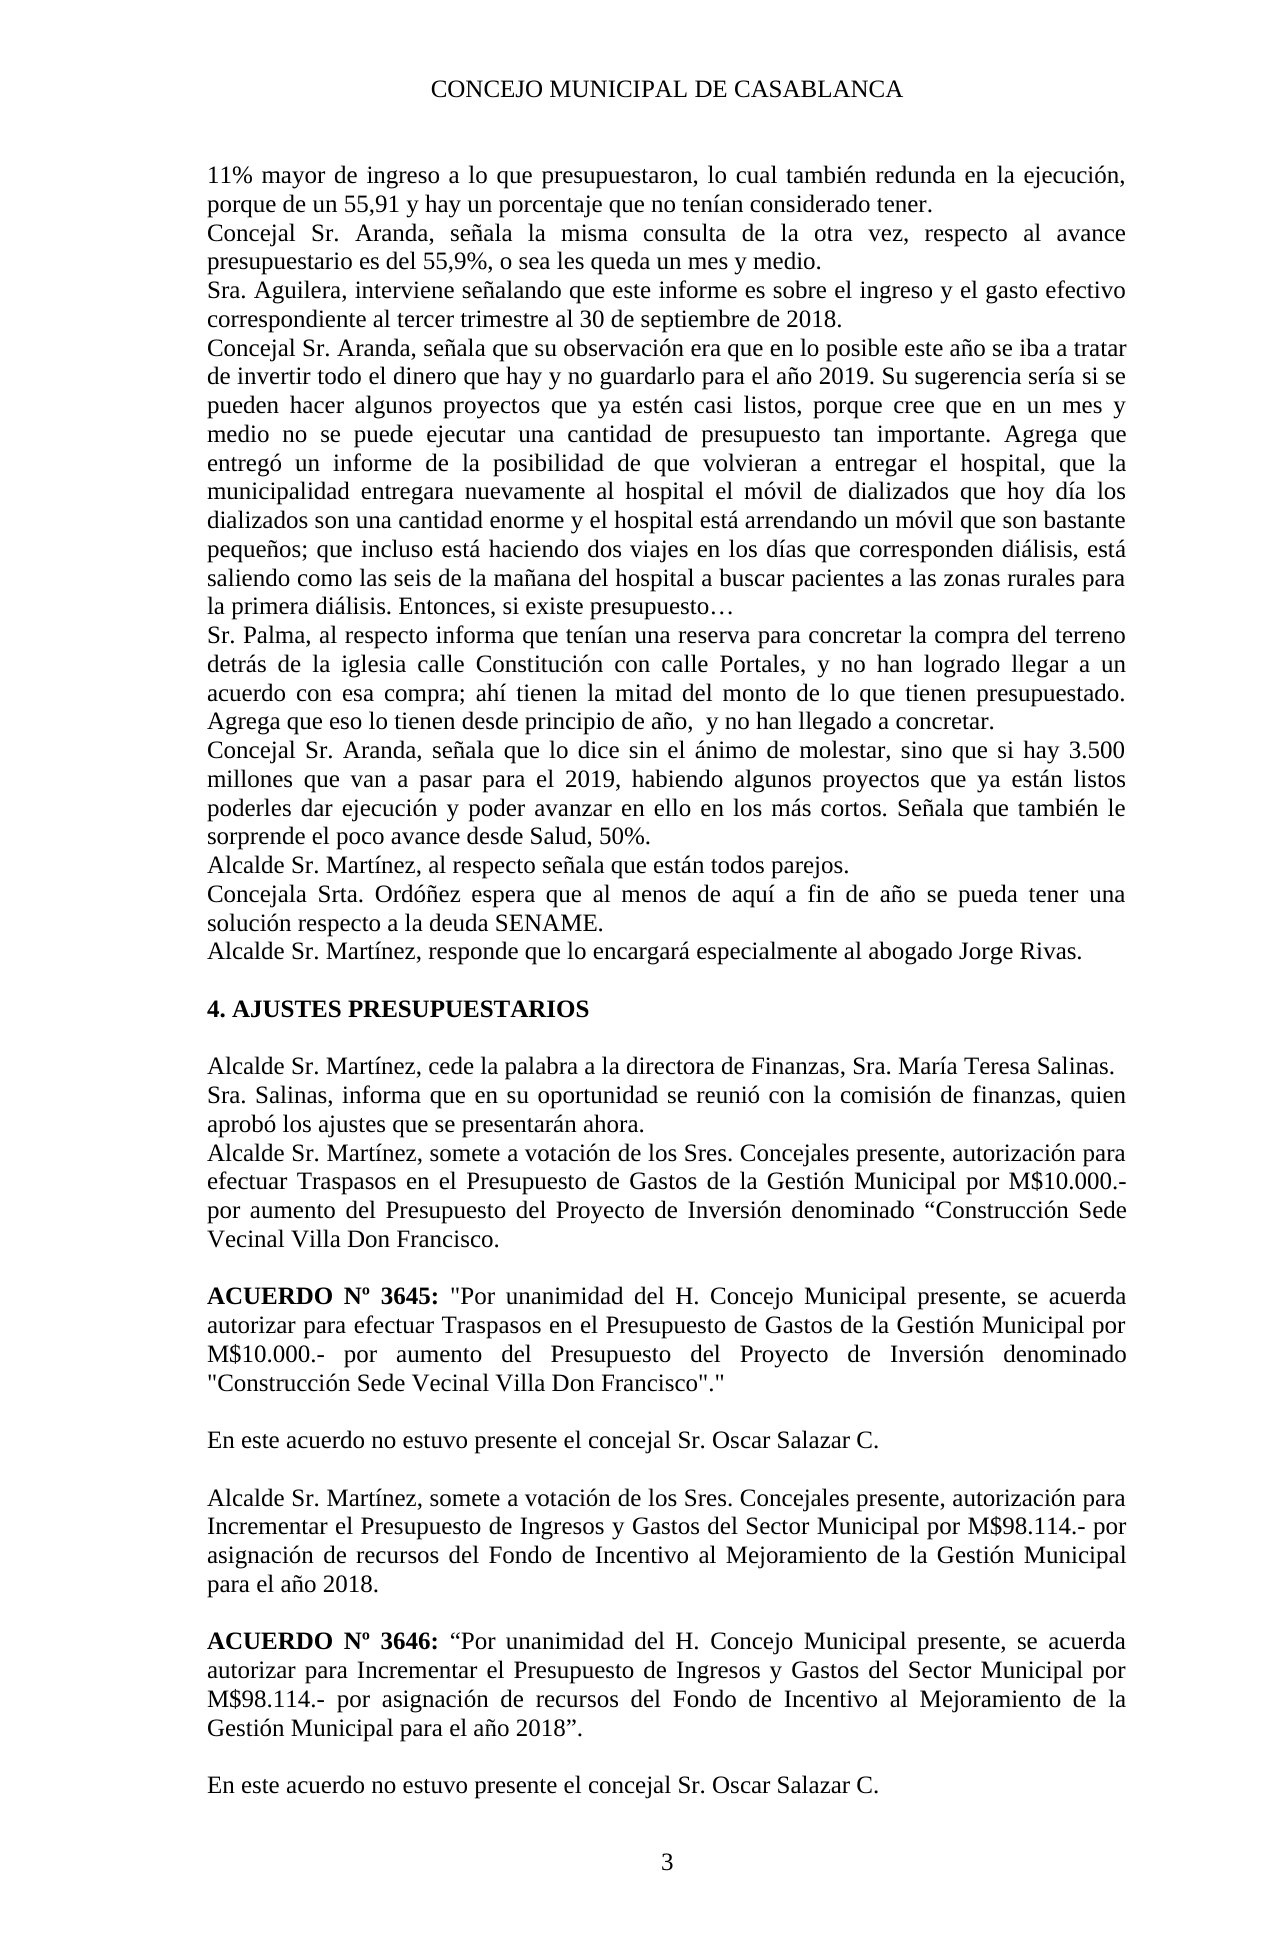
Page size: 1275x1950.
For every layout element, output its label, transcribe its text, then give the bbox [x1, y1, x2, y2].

text Concejala Srta. Ordóñez espera que al menos de aquí a fin de año se pueda tener una solución respecto a la deuda SENAME. [207, 879, 1127, 936]
text Sra. Salinas, informa que en su oportunidad se reunió con la comisión de finanzas, quien aprobó los ajustes que se presentarán ahora. [207, 1080, 1127, 1138]
text Alcalde Sr. Martínez, al respecto señala que están todos parejos. [207, 850, 1127, 879]
text ACUERDO Nº 3646: “Por unanimidad del H. Concejo Municipal presente, se acuerda autorizar para Incrementar el Presupuesto de Ingresos y Gastos del Sector Municipal por M$98.114.- por asignación de recursos del Fondo de Incentivo al Mejoramiento de la Gestión Municipal para el año 2018”. [207, 1626, 1127, 1741]
text Concejal Sr. Aranda, señala que su observación era que en lo posible este año se iba a tratar de invertir todo el dinero que hay y no guardarlo para el año 2019. Su sugerencia sería si se pueden hacer algunos proyectos que ya estén casi listos, porque cree que en un mes y medio no se puede ejecutar una cantidad de presupuesto tan importante. Agrega que entregó un informe de la posibilidad de que volvieran a entregar el hospital, que la municipalidad entregara nuevamente al hospital el móvil de dializados que hoy día los dializados son una cantidad enorme y el hospital está arrendando un móvil que son bastante pequeños; que incluso está haciendo dos viajes en los días que corresponden diálisis, está saliendo como las seis de la mañana del hospital a buscar pacientes a las zonas rurales para la primera diálisis. Entonces, si existe presupuesto… [207, 333, 1127, 620]
text ACUERDO Nº 3645: "Por unanimidad del H. Concejo Municipal presente, se acuerda autorizar para efectuar Traspasos en el Presupuesto de Gastos de la Gestión Municipal por M$10.000.- por aumento del Presupuesto del Proyecto de Inversión denominado "Construcción Sede Vecinal Villa Don Francisco"." [207, 1281, 1127, 1396]
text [207, 160, 1127, 218]
text Alcalde Sr. Martínez, responde que lo encargará especialmente al abogado Jorge Rivas. [207, 936, 1127, 965]
text Alcalde Sr. Martínez, somete a votación de los Sres. Concejales presente, autorización para Incrementar el Presupuesto de Ingresos y Gastos del Sector Municipal por M$98.114.- por asignación de recursos del Fondo de Incentivo al Mejoramiento de la Gestión Municipal para el año 2018. [207, 1483, 1127, 1598]
text Alcalde Sr. Martínez, cede la palabra a la directora de Finanzas, Sra. María Teresa Salinas. [207, 1051, 1127, 1080]
text Concejal Sr. Aranda, señala que lo dice sin el ánimo de molestar, sino que si hay 3.500 millones que van a pasar para el 2019, habiendo algunos proyectos que ya están listos poderles dar ejecución y poder avanzar en ello en los más cortos. Señala que también le sorprende el poco avance desde Salud, 50%. [207, 735, 1127, 850]
text Alcalde Sr. Martínez, somete a votación de los Sres. Concejales presente, autorización para efectuar Traspasos en el Presupuesto de Gastos de la Gestión Municipal por M$10.000.- por aumento del Presupuesto del Proyecto de Inversión denominado “Construcción Sede Vecinal Villa Don Francisco. [207, 1138, 1127, 1253]
text Concejal Sr. Aranda, señala la misma consulta de la otra vez, respecto al avance presupuestario es del 55,9%, o sea les queda un mes y medio. [207, 218, 1127, 275]
text Sra. Aguilera, interviene señalando que este informe es sobre el ingreso y el gasto efectivo correspondiente al tercer trimestre al 30 de septiembre de 2018. [207, 275, 1127, 333]
text En este acuerdo no estuvo presente el concejal Sr. Oscar Salazar C. [207, 1425, 1127, 1454]
text 4. AJUSTES PRESUPUESTARIOS [207, 994, 1127, 1023]
text Sr. Palma, al respecto informa que tenían una reserva para concretar la compra del terreno detrás de la iglesia calle Constitución con calle Portales, y no han logrado llegar a un acuerdo con esa compra; ahí tienen la mitad del monto de lo que tienen presupuestado. Agrega que eso lo tienen desde principio de año, y no han llegado a concretar. [207, 620, 1127, 735]
text En este acuerdo no estuvo presente el concejal Sr. Oscar Salazar C. [207, 1770, 1127, 1799]
